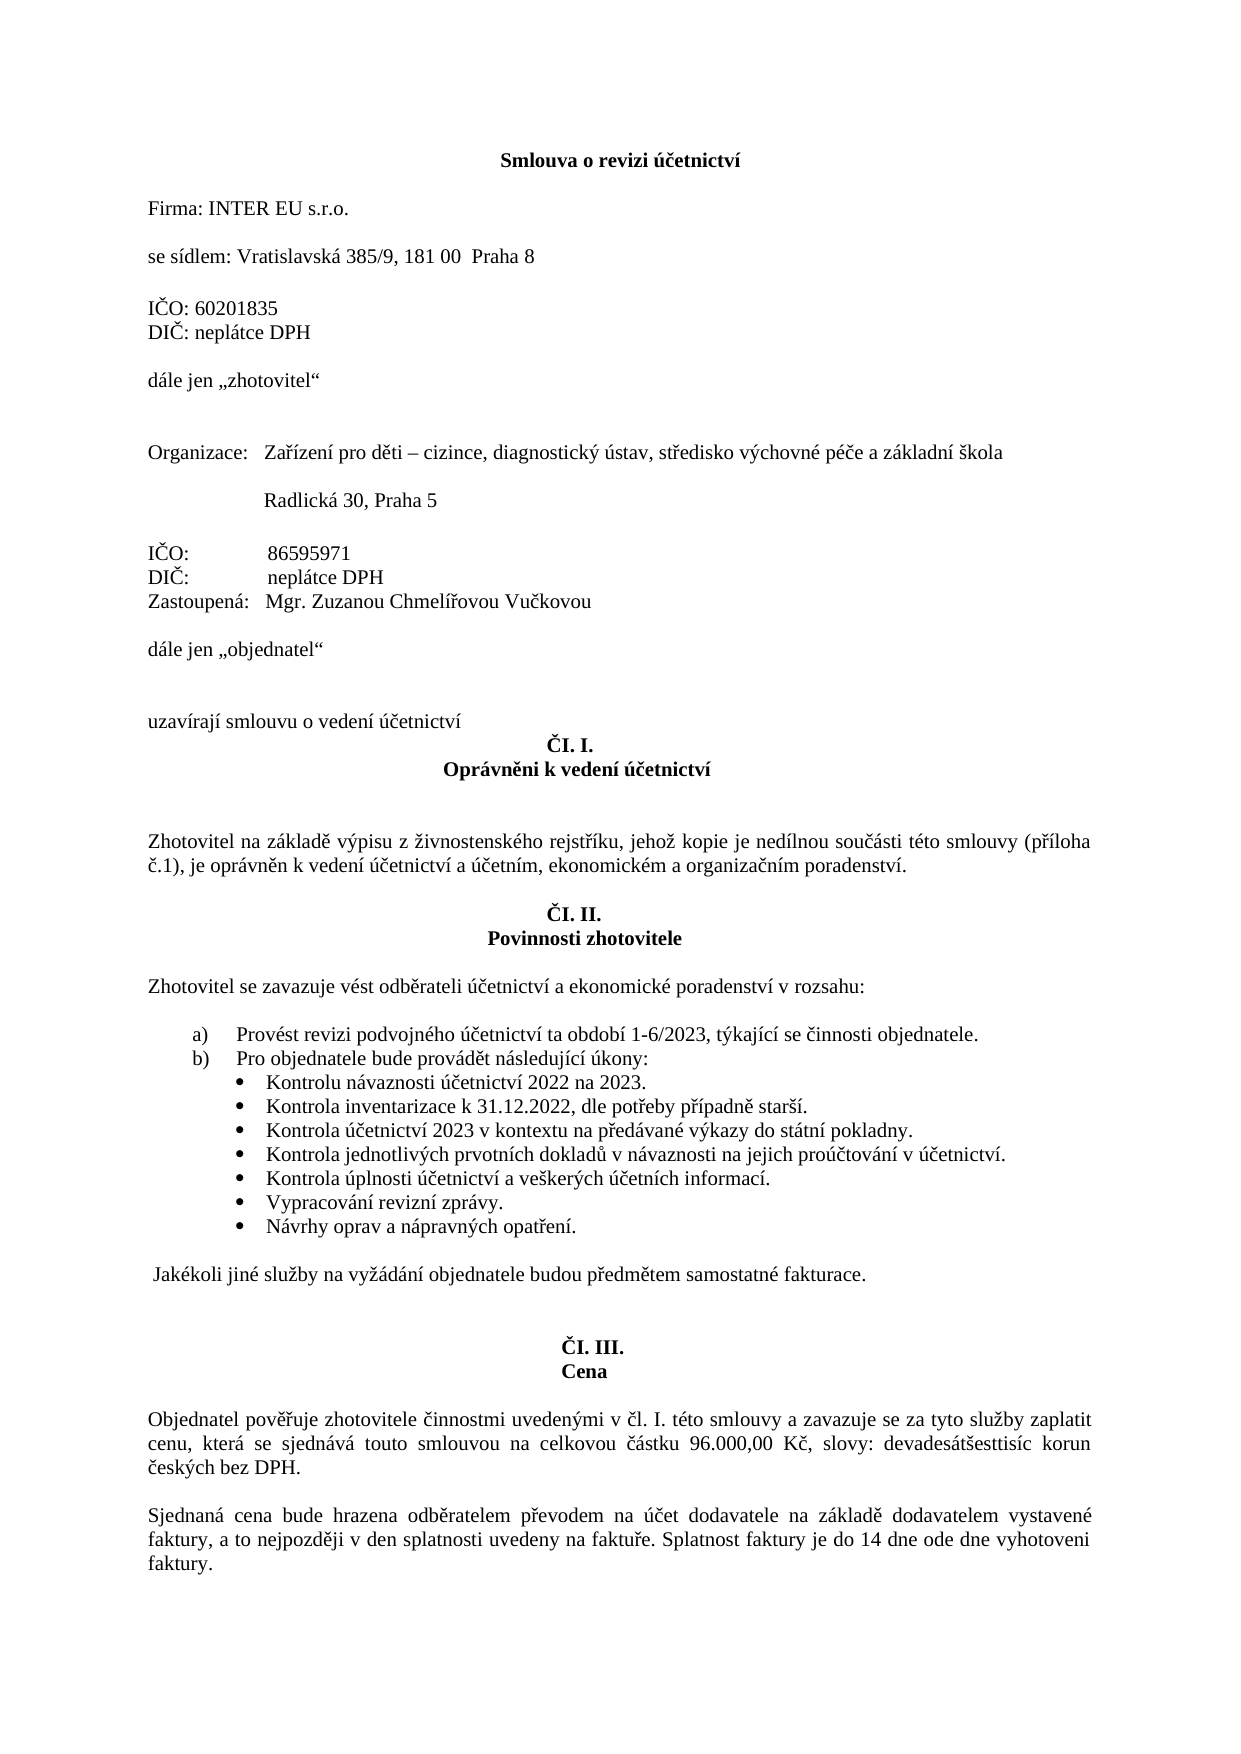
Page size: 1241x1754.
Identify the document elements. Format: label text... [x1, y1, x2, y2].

text Organizace: Zařízení pro děti – cizince, diagnostický ústav, středisko výchovné péče a základní škola [148, 440, 1093, 464]
list Kontrolu návaznosti účetnictví 2022 na 2023. [236, 1070, 1093, 1094]
text Povinnosti zhotovitele [148, 926, 1093, 949]
text Smlouva o revizi účetnictví [148, 148, 1093, 172]
list Kontrola inventarizace k 31.12.2022, dle potřeby případně starší. [236, 1094, 1093, 1118]
text Cena [148, 1359, 1093, 1383]
list Kontrola účetnictví 2023 v kontextu na předávané výkazy do státní pokladny. [236, 1118, 1093, 1142]
text IČO: 60201835 [148, 296, 1093, 320]
list Kontrola jednotlivých prvotních dokladů v návaznosti na jejich proúčtování v účetnictví. [236, 1142, 1093, 1166]
text Firma: INTER EU s.r.o. [148, 196, 1093, 220]
list Pro objednatele bude provádět následující úkony: [192, 1046, 1093, 1070]
text Zhotovitel na základě výpisu z živnostenského rejstříku, jehož kopie je nedílnou součásti této smlouvy (příloha č.1), je oprávněn k vedení účetnictví a účetním, ekonomickém a organizačním poradenství. [148, 829, 1093, 877]
text ČI. II. [148, 901, 1093, 926]
text IČO: 86595971 [148, 541, 1093, 564]
text uzavírají smlouvu o vedení účetnictví [148, 709, 1093, 733]
list Provést revizi podvojného účetnictví ta období 1-6/2023, týkající se činnosti objednatele. [192, 1022, 1093, 1046]
list Vypracování revizní zprávy. [236, 1190, 1093, 1214]
text Sjednaná cena bude hrazena odběratelem převodem na účet dodavatele na základě dodavatelem vystavené faktury, a to nejpozději v den splatnosti uvedeny na faktuře. Splatnost faktury je do 14 dne ode dne vyhotoveni faktury. [148, 1503, 1093, 1575]
text DIČ: neplátce DPH [148, 320, 1093, 344]
text Oprávněni k vedení účetnictví [148, 757, 1093, 781]
text DIČ: neplátce DPH [148, 564, 1093, 589]
text ČI. III. [148, 1334, 1093, 1359]
text dále jen „objednatel“ [148, 637, 1093, 661]
text dále jen „zhotovitel“ [148, 368, 1093, 392]
text Zastoupená: Mgr. Zuzanou Chmelířovou Vučkovou [148, 589, 1093, 613]
text Zhotovitel se zavazuje vést odběrateli účetnictví a ekonomické poradenství v rozsahu: [148, 974, 1093, 998]
text se sídlem: Vratislavská 385/9, 181 00 Praha 8 [148, 244, 1093, 268]
list Návrhy oprav a nápravných opatření. [236, 1214, 1093, 1238]
list Kontrola úplnosti účetnictví a veškerých účetních informací. [236, 1166, 1093, 1190]
text Objednatel pověřuje zhotovitele činnostmi uvedenými v čl. I. této smlouvy a zavazuje se za tyto služby zaplatit cenu, která se sjednává touto smlouvou na celkovou částku 96.000,00 Kč, slovy: devadesátšesttisíc korun českých bez DPH. [148, 1407, 1093, 1479]
text Jakékoli jiné služby na vyžádání objednatele budou předmětem samostatné fakturace. [148, 1262, 1093, 1286]
text ČI. I. [148, 733, 1093, 757]
text Radlická 30, Praha 5 [148, 488, 1093, 512]
